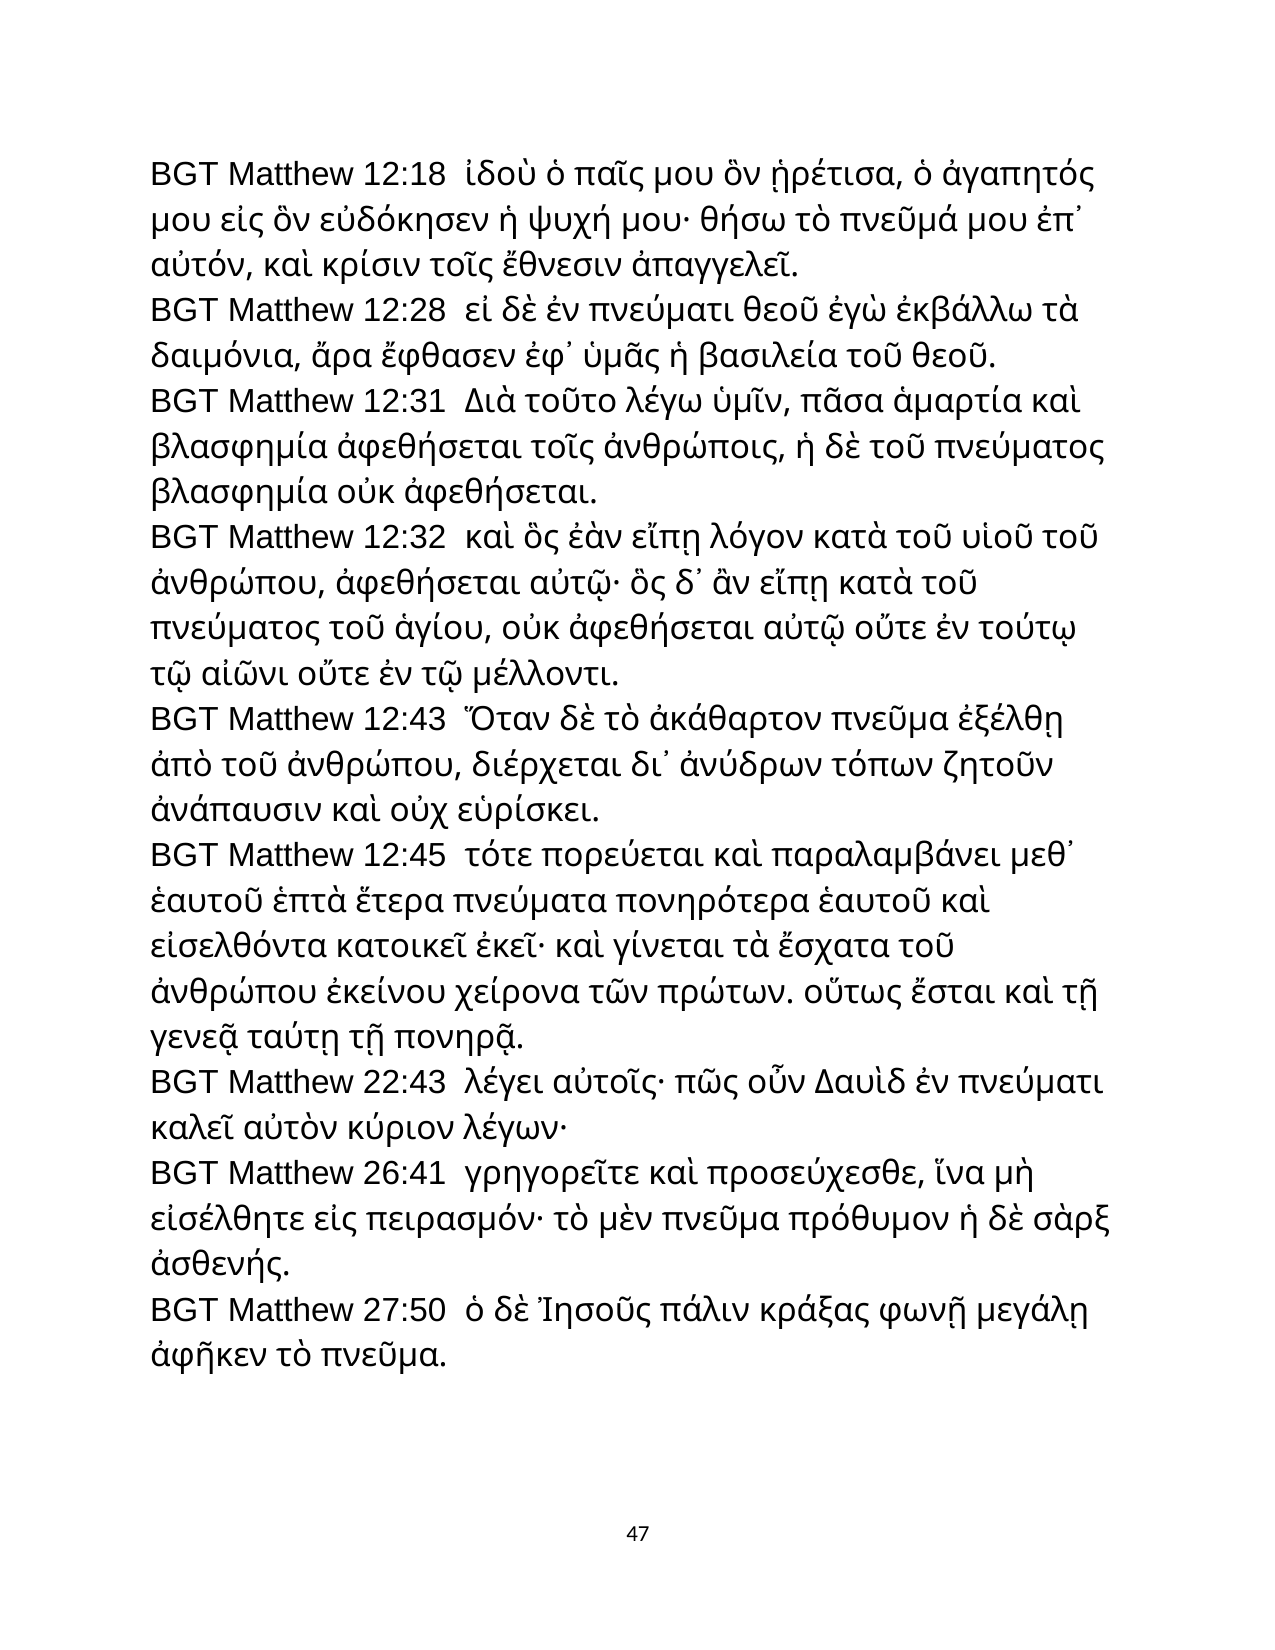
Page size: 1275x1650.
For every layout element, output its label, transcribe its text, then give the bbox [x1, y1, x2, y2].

text BGT Matthew 12:28 εἰ δὲ ἐν πνεύματι θεοῦ ἐγὼ ἐκβάλλω τὰ δαιμόνια, ἄρα ἔφθασεν ἐφ᾽ ὑμᾶς ἡ βασιλεία τοῦ θεοῦ. [150, 286, 1125, 377]
text BGT Matthew 12:18 ἰδοὺ ὁ παῖς μου ὃν ᾑρέτισα, ὁ ἀγαπητός μου εἰς ὃν εὐδόκησεν ἡ ψυχή μου· θήσω τὸ πνεῦμά μου ἐπ᾽ αὐτόν, καὶ κρίσιν τοῖς ἔθνεσιν ἀπαγγελεῖ. [150, 150, 1125, 286]
text BGT Matthew 26:41 γρηγορεῖτε καὶ προσεύχεσθε, ἵνα μὴ εἰσέλθητε εἰς πειρασμόν· τὸ μὲν πνεῦμα πρόθυμον ἡ δὲ σὰρξ ἀσθενής. [150, 1149, 1125, 1285]
text BGT Matthew 12:32 καὶ ὃς ἐὰν εἴπῃ λόγον κατὰ τοῦ υἱοῦ τοῦ ἀνθρώπου, ἀφεθήσεται αὐτῷ· ὃς δ᾽ ἂν εἴπῃ κατὰ τοῦ πνεύματος τοῦ ἁγίου, οὐκ ἀφεθήσεται αὐτῷ οὔτε ἐν τούτῳ τῷ αἰῶνι οὔτε ἐν τῷ μέλλοντι. [150, 513, 1125, 695]
text BGT Matthew 12:45 τότε πορεύεται καὶ παραλαμβάνει μεθ᾽ ἑαυτοῦ ἑπτὰ ἕτερα πνεύματα πονηρότερα ἑαυτοῦ καὶ εἰσελθόντα κατοικεῖ ἐκεῖ· καὶ γίνεται τὰ ἔσχατα τοῦ ἀνθρώπου ἐκείνου χείρονα τῶν πρώτων. οὕτως ἔσται καὶ τῇ γενεᾷ ταύτῃ τῇ πονηρᾷ. [150, 831, 1125, 1058]
text BGT Matthew 12:43 Ὅταν δὲ τὸ ἀκάθαρτον πνεῦμα ἐξέλθῃ ἀπὸ τοῦ ἀνθρώπου, διέρχεται δι᾽ ἀνύδρων τόπων ζητοῦν ἀνάπαυσιν καὶ οὐχ εὑρίσκει. [150, 695, 1125, 831]
text BGT Matthew 22:43 λέγει αὐτοῖς· πῶς οὖν Δαυὶδ ἐν πνεύματι καλεῖ αὐτὸν κύριον λέγων· [150, 1058, 1125, 1149]
text BGT Matthew 12:31 Διὰ τοῦτο λέγω ὑμῖν, πᾶσα ἁμαρτία καὶ βλασφημία ἀφεθήσεται τοῖς ἀνθρώποις, ἡ δὲ τοῦ πνεύματος βλασφημία οὐκ ἀφεθήσεται. [150, 377, 1125, 513]
text BGT Matthew 27:50 ὁ δὲ Ἰησοῦς πάλιν κράξας φωνῇ μεγάλῃ ἀφῆκεν τὸ πνεῦμα. [150, 1285, 1125, 1376]
